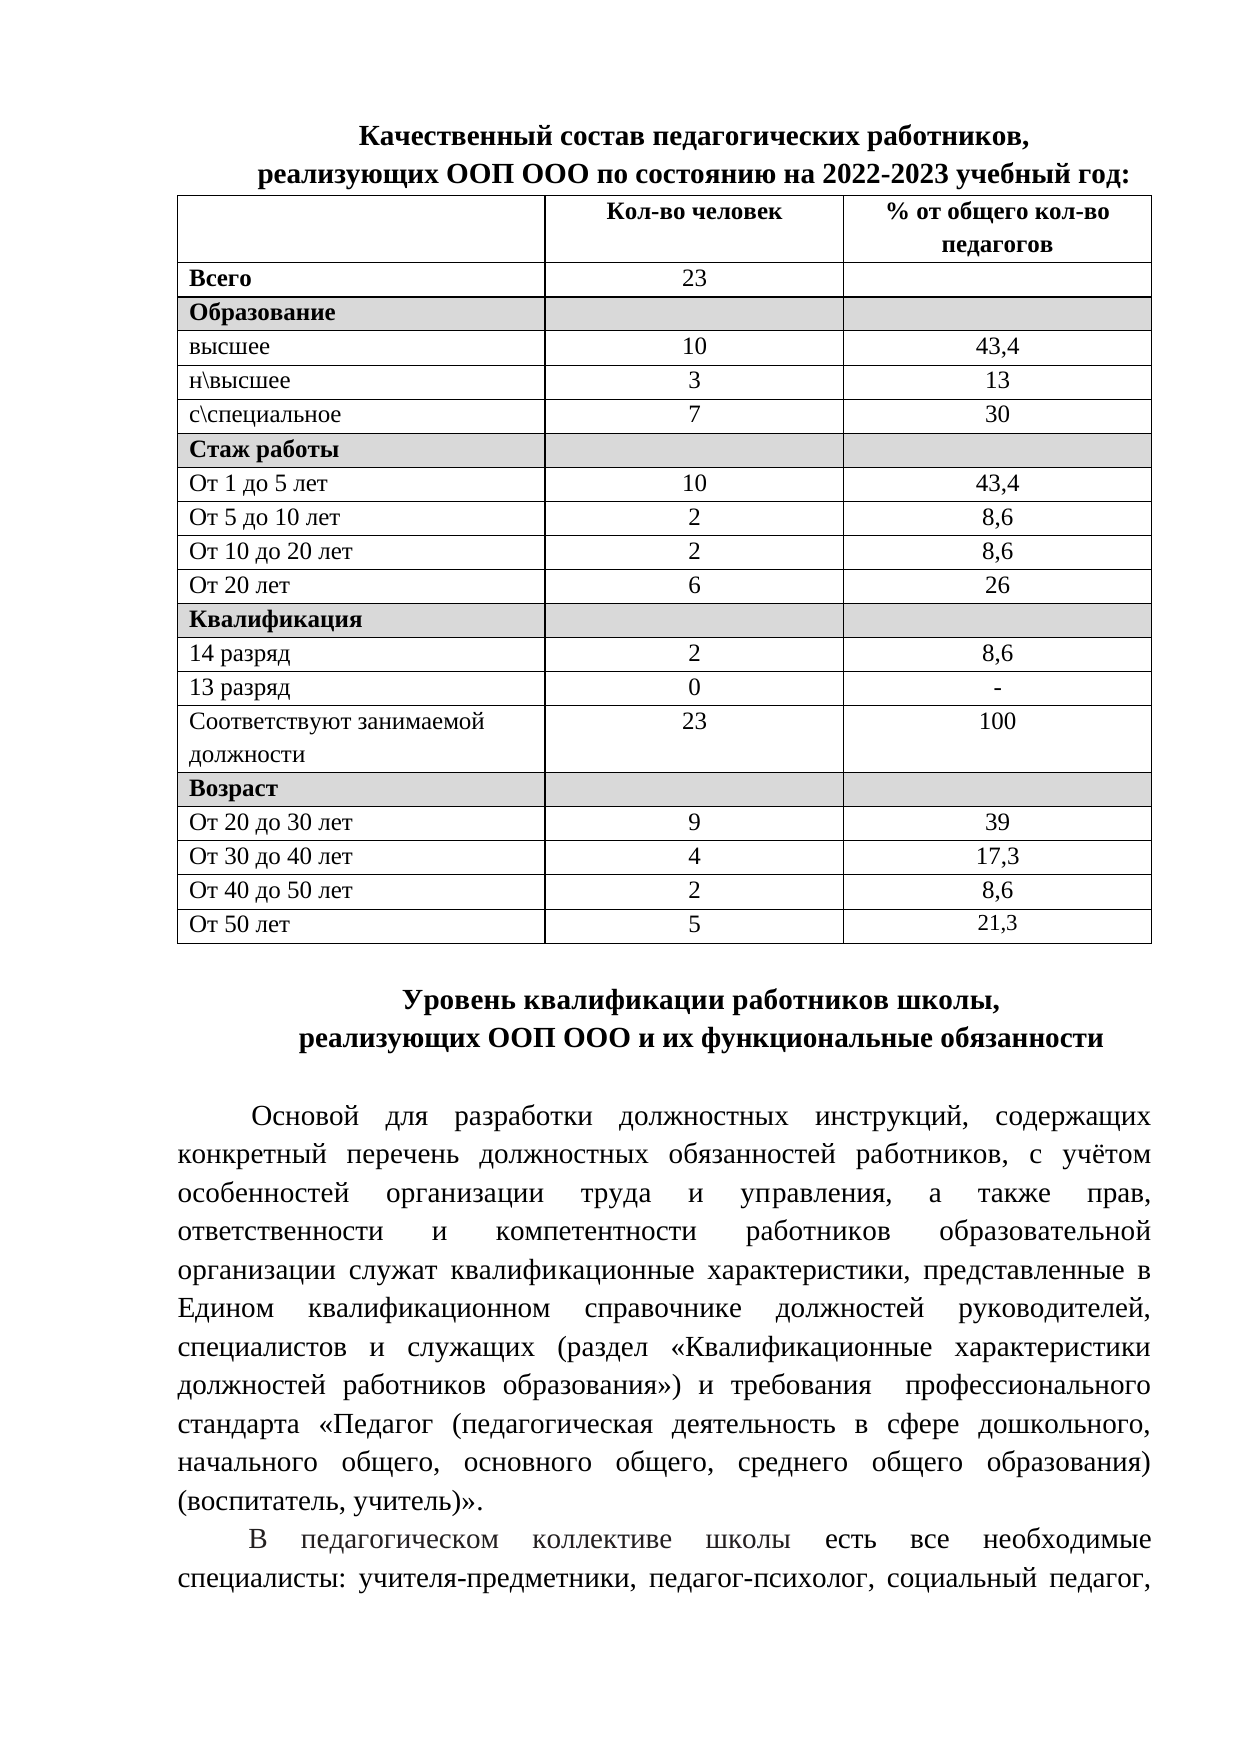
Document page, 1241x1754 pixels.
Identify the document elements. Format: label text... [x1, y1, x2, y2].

table_cell [546, 298, 843, 330]
table_cell 13 [844, 366, 1151, 398]
table_cell 39 [844, 807, 1151, 840]
table_cell От 30 до 40 лет [178, 841, 544, 874]
text реализующих ООП ООО по состоянию на 2022-2023 учебный год: [177, 157, 1152, 190]
table_cell 2 [546, 875, 843, 908]
table_cell 13 разряд [178, 672, 544, 705]
table_cell 43,4 [844, 468, 1151, 501]
table_cell Соответствуют занимаемой должности [178, 706, 544, 772]
table_cell 4 [546, 841, 843, 874]
table_cell От 5 до 10 лет [178, 502, 544, 535]
table_cell н\высшее [178, 366, 544, 398]
table_cell [844, 773, 1151, 806]
table_cell 100 [844, 706, 1151, 772]
table_cell 30 [844, 400, 1151, 433]
table_cell Образование [178, 298, 544, 330]
table_cell 8,6 [844, 638, 1151, 671]
table_cell Квалификация [178, 604, 544, 637]
table_cell [844, 298, 1151, 330]
table_cell [844, 263, 1151, 296]
table_cell От 50 лет [178, 910, 544, 942]
table_cell От 40 до 50 лет [178, 875, 544, 908]
table_cell 21,3 [844, 910, 1151, 942]
table_cell Всего [178, 263, 544, 296]
table_cell 2 [546, 502, 843, 535]
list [177, 1522, 1152, 1594]
table_cell 8,6 [844, 536, 1151, 569]
table_cell От 10 до 20 лет [178, 536, 544, 569]
table_cell Возраст [178, 773, 544, 806]
table_cell с\специальное [178, 400, 544, 433]
table_cell 2 [546, 638, 843, 671]
table_cell [844, 604, 1151, 637]
table_cell высшее [178, 331, 544, 364]
table_cell 43,4 [844, 331, 1151, 364]
table_cell Стаж работы [178, 434, 544, 467]
table_cell От 20 до 30 лет [178, 807, 544, 840]
table_cell 9 [546, 807, 843, 840]
table_cell 7 [546, 400, 843, 433]
table_cell 17,3 [844, 841, 1151, 874]
table_cell 6 [546, 570, 843, 603]
table_cell 23 [546, 263, 843, 296]
table_header % от общего кол-во педагогов [844, 196, 1151, 262]
table_cell [546, 434, 843, 467]
table_cell [546, 773, 843, 806]
table_cell 3 [546, 366, 843, 398]
table_cell 10 [546, 331, 843, 364]
table_cell От 20 лет [178, 570, 544, 603]
table_header Кол-во человек [546, 196, 843, 262]
table_cell 0 [546, 672, 843, 705]
table_cell 10 [546, 468, 843, 501]
table_cell 8,6 [844, 875, 1151, 908]
table_cell 2 [546, 536, 843, 569]
text Основой для разработки должностных инструкций, содержащих конкретный перечень должностных обязанностей работников, с учётом особенностей организации труда и управления, а также прав, ответственности и компетентности работников образовательной организации служат квалификационные характеристики, представленные в Едином квалификационном справочнике должностей руководителей, специалистов и служащих (раздел «Квалификационные характеристики должностей работников образования») и требования профессионального стандарта «Педагог (педагогическая деятельность в сфере дошкольного, начального общего, основного общего, среднего общего образования) (воспитатель, учитель)». [177, 1098, 1152, 1445]
table_cell [546, 604, 843, 637]
table_header [178, 196, 544, 262]
table_cell - [844, 672, 1151, 705]
table_cell [844, 434, 1151, 467]
table_cell 8,6 [844, 502, 1151, 535]
text реализующих ООП ООО и их функциональные обязанности [177, 1021, 1152, 1054]
table_cell 26 [844, 570, 1151, 603]
table_cell 23 [546, 706, 843, 772]
table_cell От 1 до 5 лет [178, 468, 544, 501]
table_cell 14 разряд [178, 638, 544, 671]
table_cell 5 [546, 910, 843, 942]
text Уровень квалификации работников школы, [177, 982, 1152, 1016]
text Качественный состав педагогических работников, [177, 118, 1152, 152]
